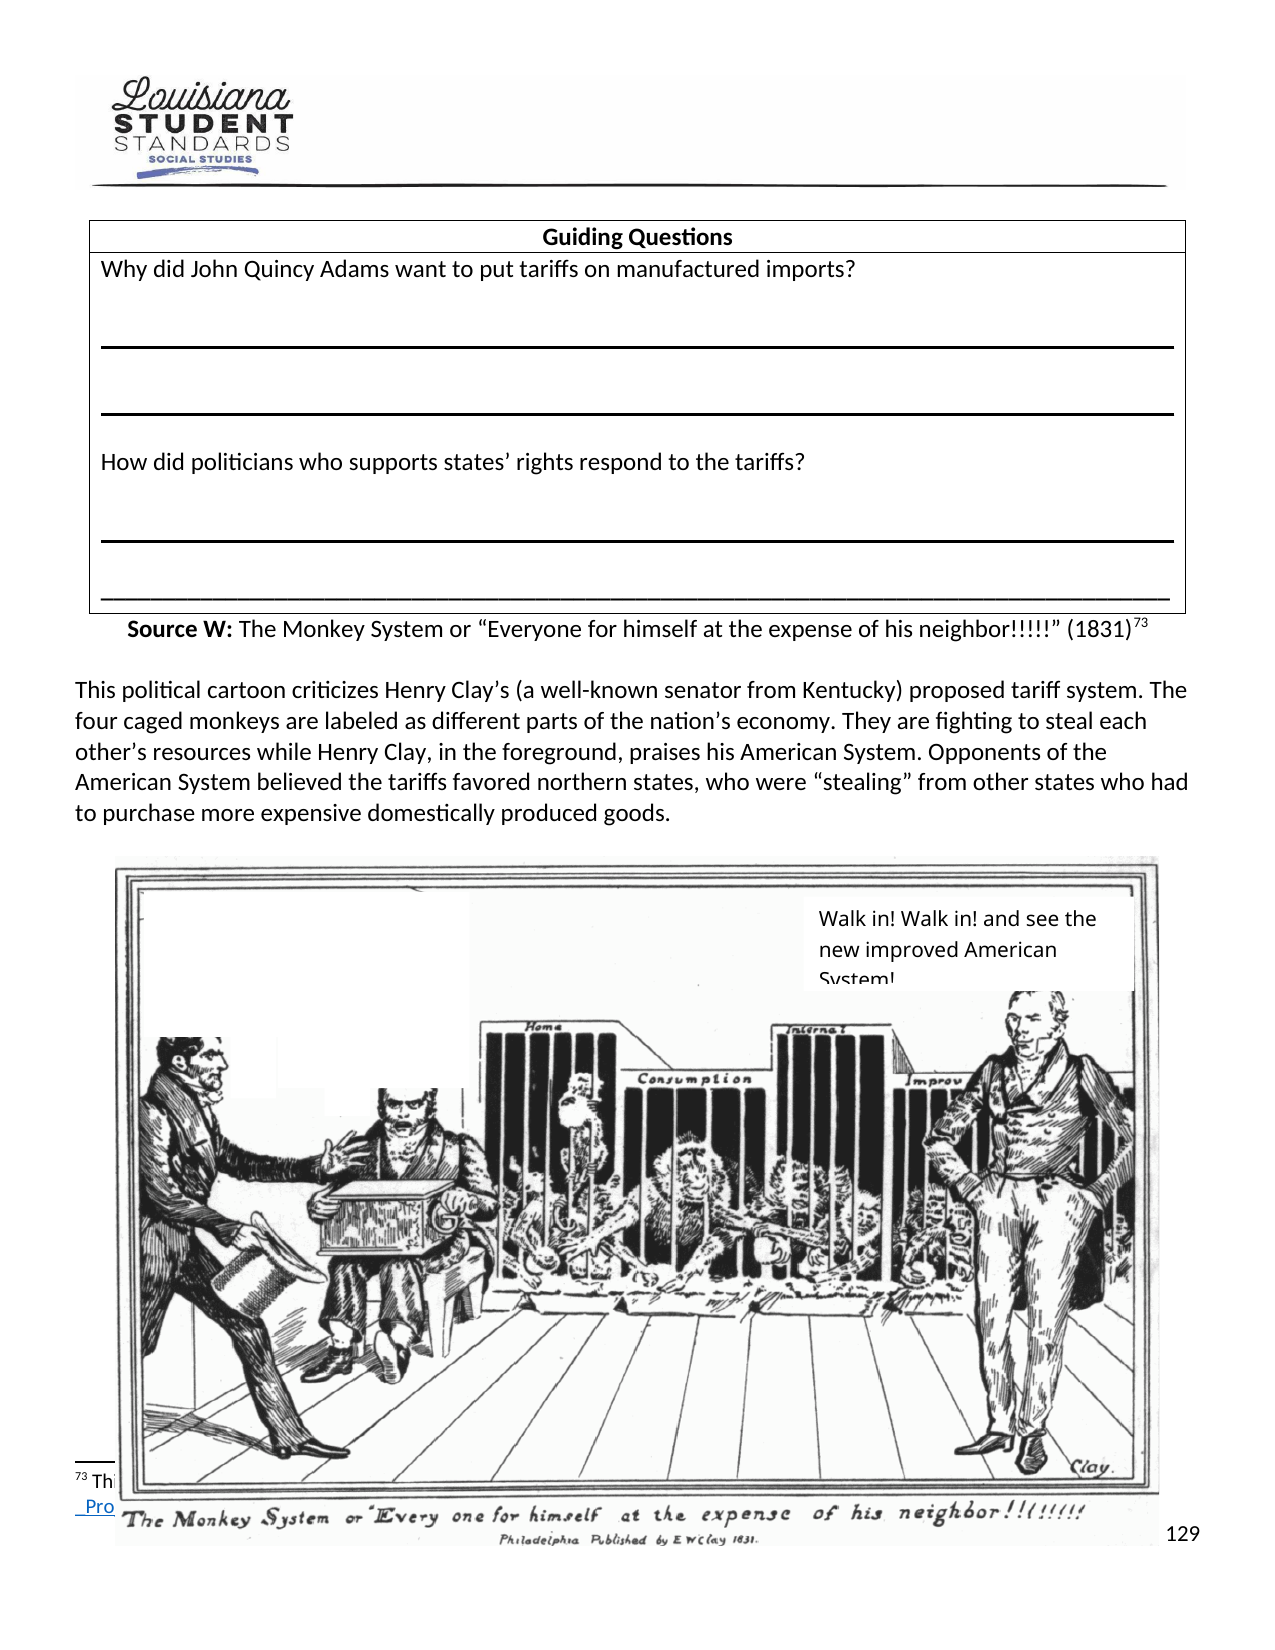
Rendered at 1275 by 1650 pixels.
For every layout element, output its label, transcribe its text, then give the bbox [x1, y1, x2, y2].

picture [112, 856, 1158, 1543]
table_cell Why did John Quincy Adams want to put tariffs on manufactured imports? How did politicians who supports states’ rights respond to the tariffs? ______________________________________________________________________________________ [90, 253, 1185, 613]
picture [75, 75, 1186, 190]
table_header Guiding Questions [90, 221, 1185, 252]
text Source W: The Monkey System or “Everyone for himself at the expense of his neighbor!!!!!” (1831) [75, 614, 1200, 644]
text This political cartoon criticizes Henry Clay’s (a well-known senator from Kentucky) proposed tariff system. The four caged monkeys are labeled as different parts of the nation’s economy. They are fighting to steal each other’s resources while Henry Clay, in the foreground, praises his American System. Opponents of the American System believed the tariffs favored northern states, who were “stealing” from other states who had to purchase more expensive domestically produced goods. [75, 675, 1200, 827]
